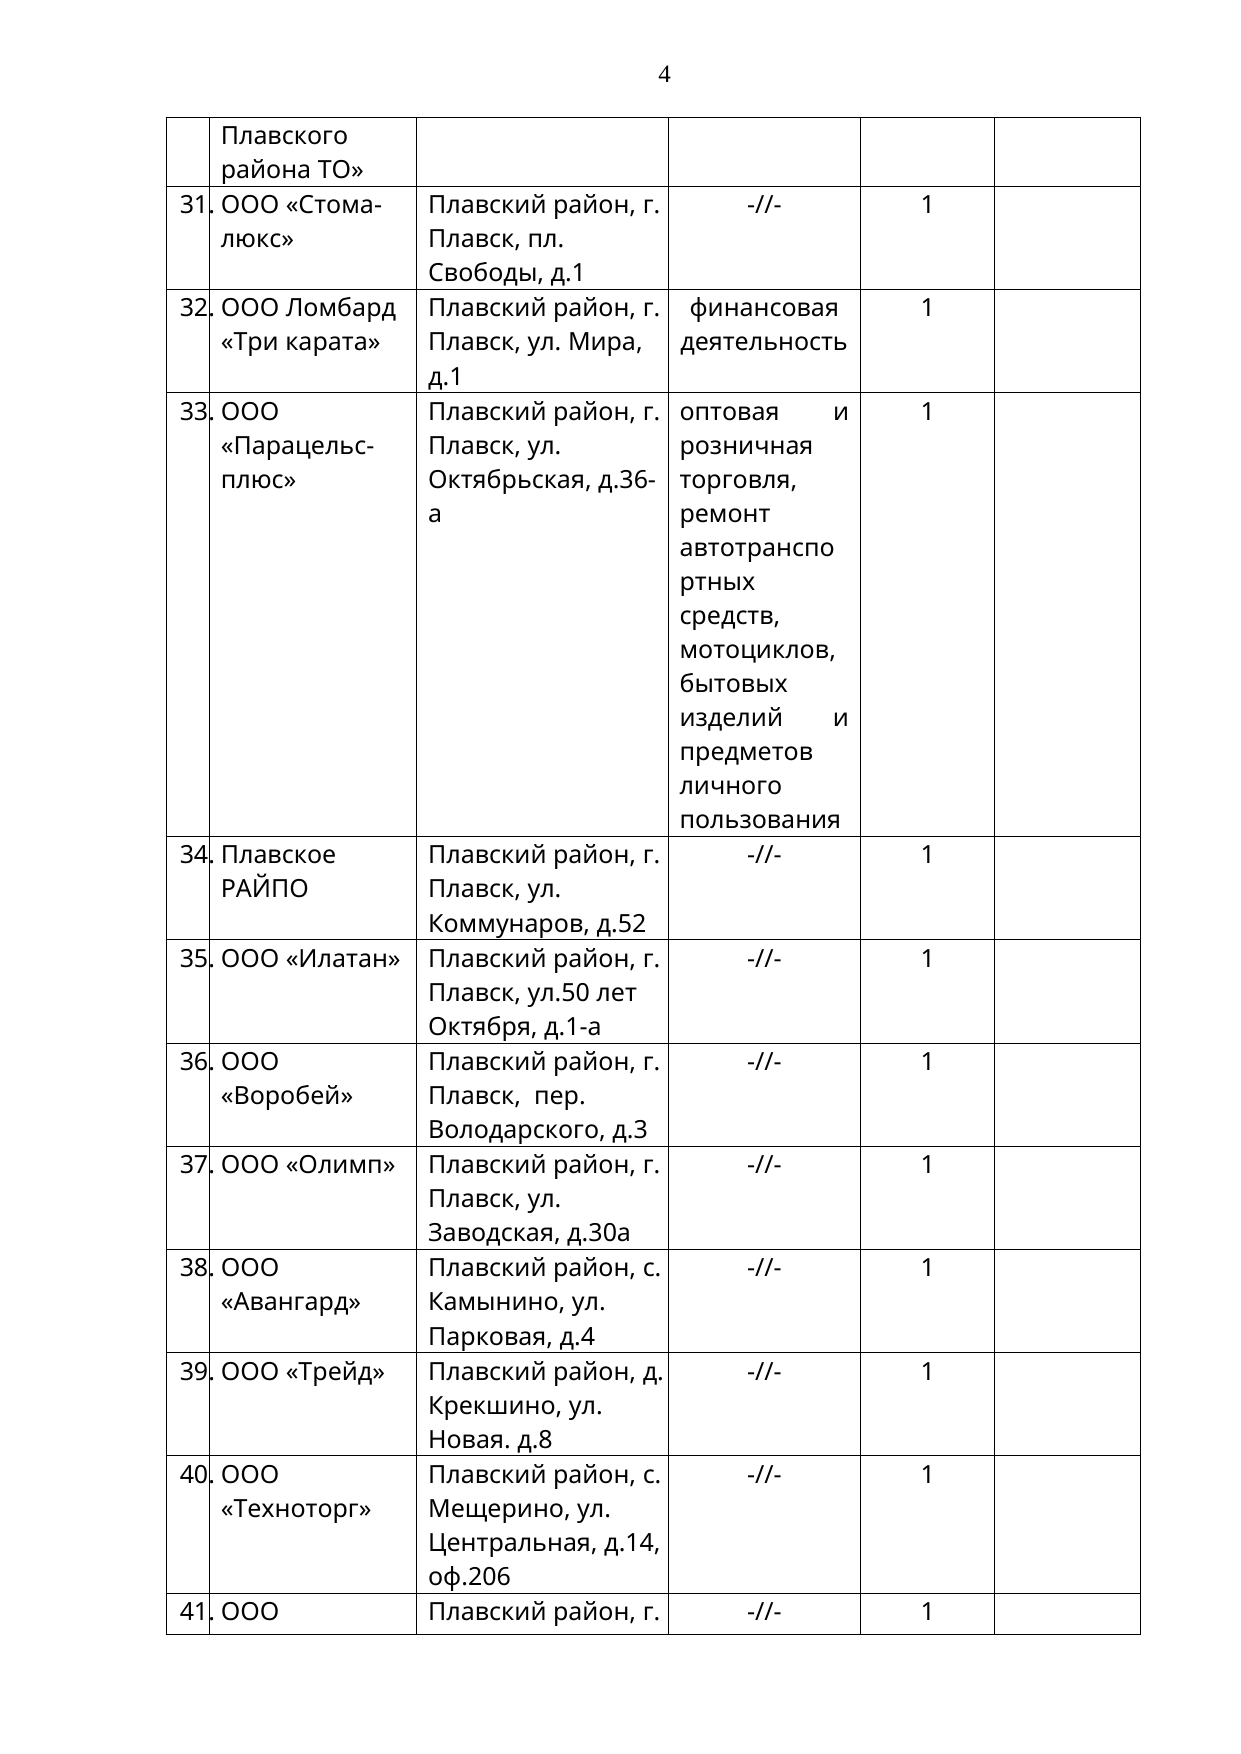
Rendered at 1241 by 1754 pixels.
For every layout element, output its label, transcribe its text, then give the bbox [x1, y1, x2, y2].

table_cell оптовая и розничная торговля, ремонт автотранспортных средств, мотоциклов, бытовых изделий и предметов личного пользования [669, 393, 860, 836]
table_cell [167, 1456, 209, 1593]
table_cell [167, 1147, 209, 1249]
table_cell -//- [669, 187, 860, 289]
table_cell [995, 1456, 1140, 1593]
table_cell [167, 1250, 209, 1352]
table_cell [167, 1044, 209, 1146]
table_cell -//- [669, 1044, 860, 1146]
table_cell 1 [861, 1147, 994, 1249]
table_cell Плавский район, г. Плавск, пл. Свободы, д.1 [417, 187, 668, 289]
table_cell ООО «Воробей» [210, 1044, 416, 1146]
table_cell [417, 1594, 668, 1633]
table_cell [995, 1147, 1140, 1249]
table_cell [995, 290, 1140, 392]
table_cell 1 [861, 187, 994, 289]
table_cell [995, 1353, 1140, 1455]
table_cell ООО «Трейд» [210, 1353, 416, 1455]
table_cell -//- [669, 1456, 860, 1593]
table_cell Плавский район, г. Плавск, пер. Володарского, д.3 [417, 1044, 668, 1146]
table_cell Плавский район, г. Плавск, ул. Заводская, д.30а [417, 1147, 668, 1249]
table_cell 1 [861, 1250, 994, 1352]
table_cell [669, 118, 860, 186]
table_cell -//- [669, 837, 860, 939]
table_cell [995, 1250, 1140, 1352]
table_cell Плавский район, с. Камынино, ул. Парковая, д.4 [417, 1250, 668, 1352]
table_cell -//- [669, 940, 860, 1042]
table_cell [167, 1594, 209, 1633]
table_cell Плавский район, г. Плавск, ул. Октябрьская, д.36-а [417, 393, 668, 836]
table_cell ООО «Олимп» [210, 1147, 416, 1249]
table_cell ООО «Авангард» [210, 1250, 416, 1352]
table_cell 1 [861, 940, 994, 1042]
table_cell -//- [669, 1353, 860, 1455]
table_cell [167, 1353, 209, 1455]
table_cell [995, 1594, 1140, 1633]
table_cell [167, 290, 209, 392]
table_cell -//- [669, 1594, 860, 1633]
table_cell Плавский район, с. Мещерино, ул. Центральная, д.14, оф.206 [417, 1456, 668, 1593]
table_cell -//- [669, 1147, 860, 1249]
table_cell 1 [861, 837, 994, 939]
table_cell 1 [861, 290, 994, 392]
table_cell ООО «Парацельс-плюс» [210, 393, 416, 836]
table_cell 1 [861, 1353, 994, 1455]
table_cell 1 [861, 1456, 994, 1593]
table_cell Плавское РАЙПО [210, 837, 416, 939]
table_cell финансовая деятельность [669, 290, 860, 392]
table_cell [167, 118, 209, 186]
table_cell Плавский район, г. Плавск, ул. Мира, д.1 [417, 290, 668, 392]
table_cell [995, 118, 1140, 186]
table_cell [995, 187, 1140, 289]
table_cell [417, 118, 668, 186]
table_cell 1 [861, 1594, 994, 1633]
table_cell [167, 940, 209, 1042]
table_cell [995, 940, 1140, 1042]
table_cell Плавский район, д. Крекшино, ул. Новая. д.8 [417, 1353, 668, 1455]
table_cell ООО «Илатан» [210, 940, 416, 1042]
table_cell ООО Ломбард «Три карата» [210, 290, 416, 392]
table_cell [995, 1044, 1140, 1146]
table_cell [995, 393, 1140, 836]
table_cell 1 [861, 118, 994, 186]
table_cell Плавский район, г. Плавск, ул. Коммунаров, д.52 [417, 837, 668, 939]
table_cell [210, 118, 416, 186]
table_cell 1 [861, 393, 994, 836]
table_cell [995, 837, 1140, 939]
table_cell ООО «Урожайагро» [210, 1594, 416, 1633]
table_cell ООО «Стома-люкс» [210, 187, 416, 289]
table_cell Плавский район, г. Плавск, ул.50 лет Октября, д.1-а [417, 940, 668, 1042]
table_cell [167, 187, 209, 289]
table_cell 1 [861, 1044, 994, 1146]
table_cell -//- [669, 1250, 860, 1352]
table_cell [167, 393, 209, 836]
table_cell ООО «Техноторг» [210, 1456, 416, 1593]
table_cell [167, 837, 209, 939]
